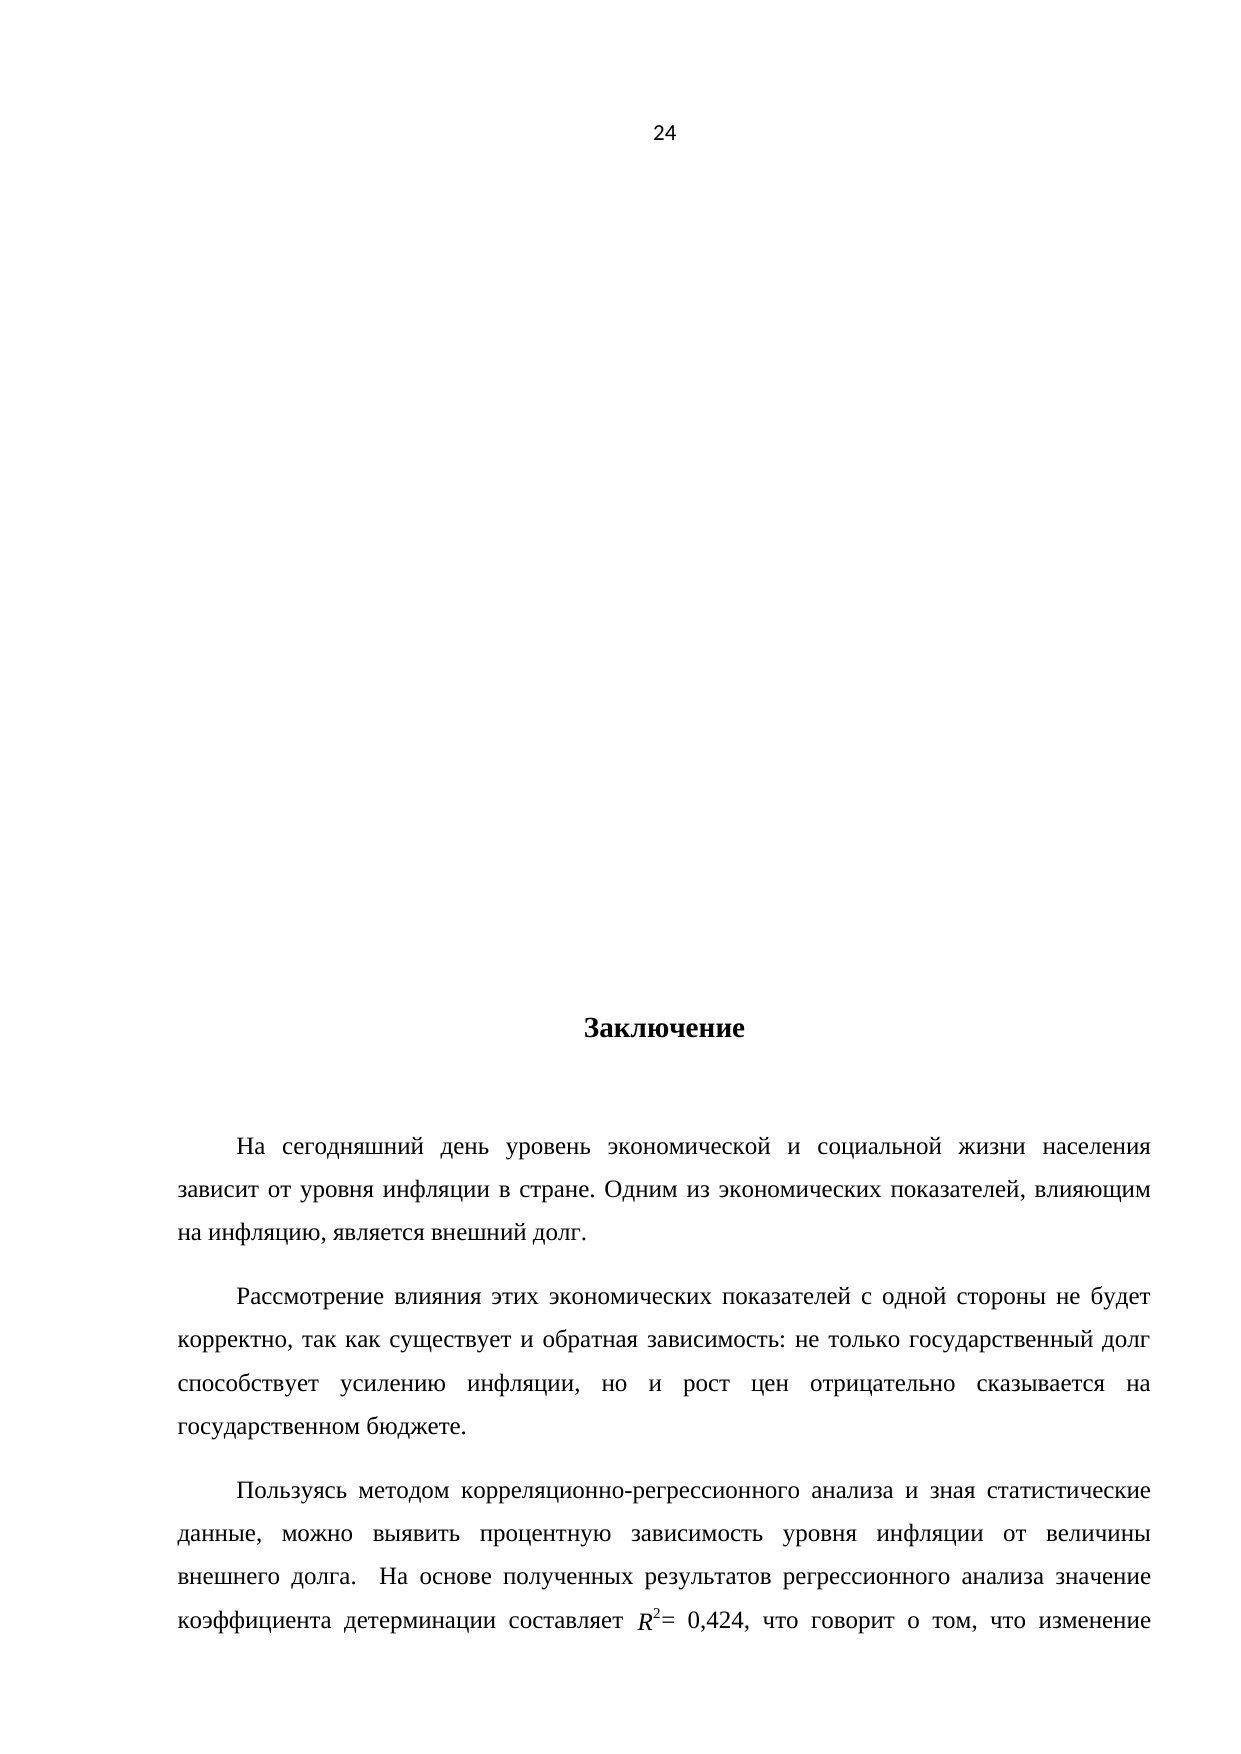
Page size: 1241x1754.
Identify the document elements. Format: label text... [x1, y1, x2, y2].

text На сегодняшний день уровень экономической и социальной жизни населения зависит от уровня инфляции в стране. Одним из экономических показателей, влияющим на инфляцию, является внешний долг. [177, 1131, 1152, 1246]
text Рассмотрение влияния этих экономических показателей с одной стороны не будет корректно, так как существует и обратная зависимость: не только государственный долг способствует усилению инфляции, но и рост цен отрицательно сказывается на государственном бюджете. [177, 1281, 1152, 1439]
subtitle Заключение [177, 1010, 1152, 1043]
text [177, 1475, 1152, 1635]
